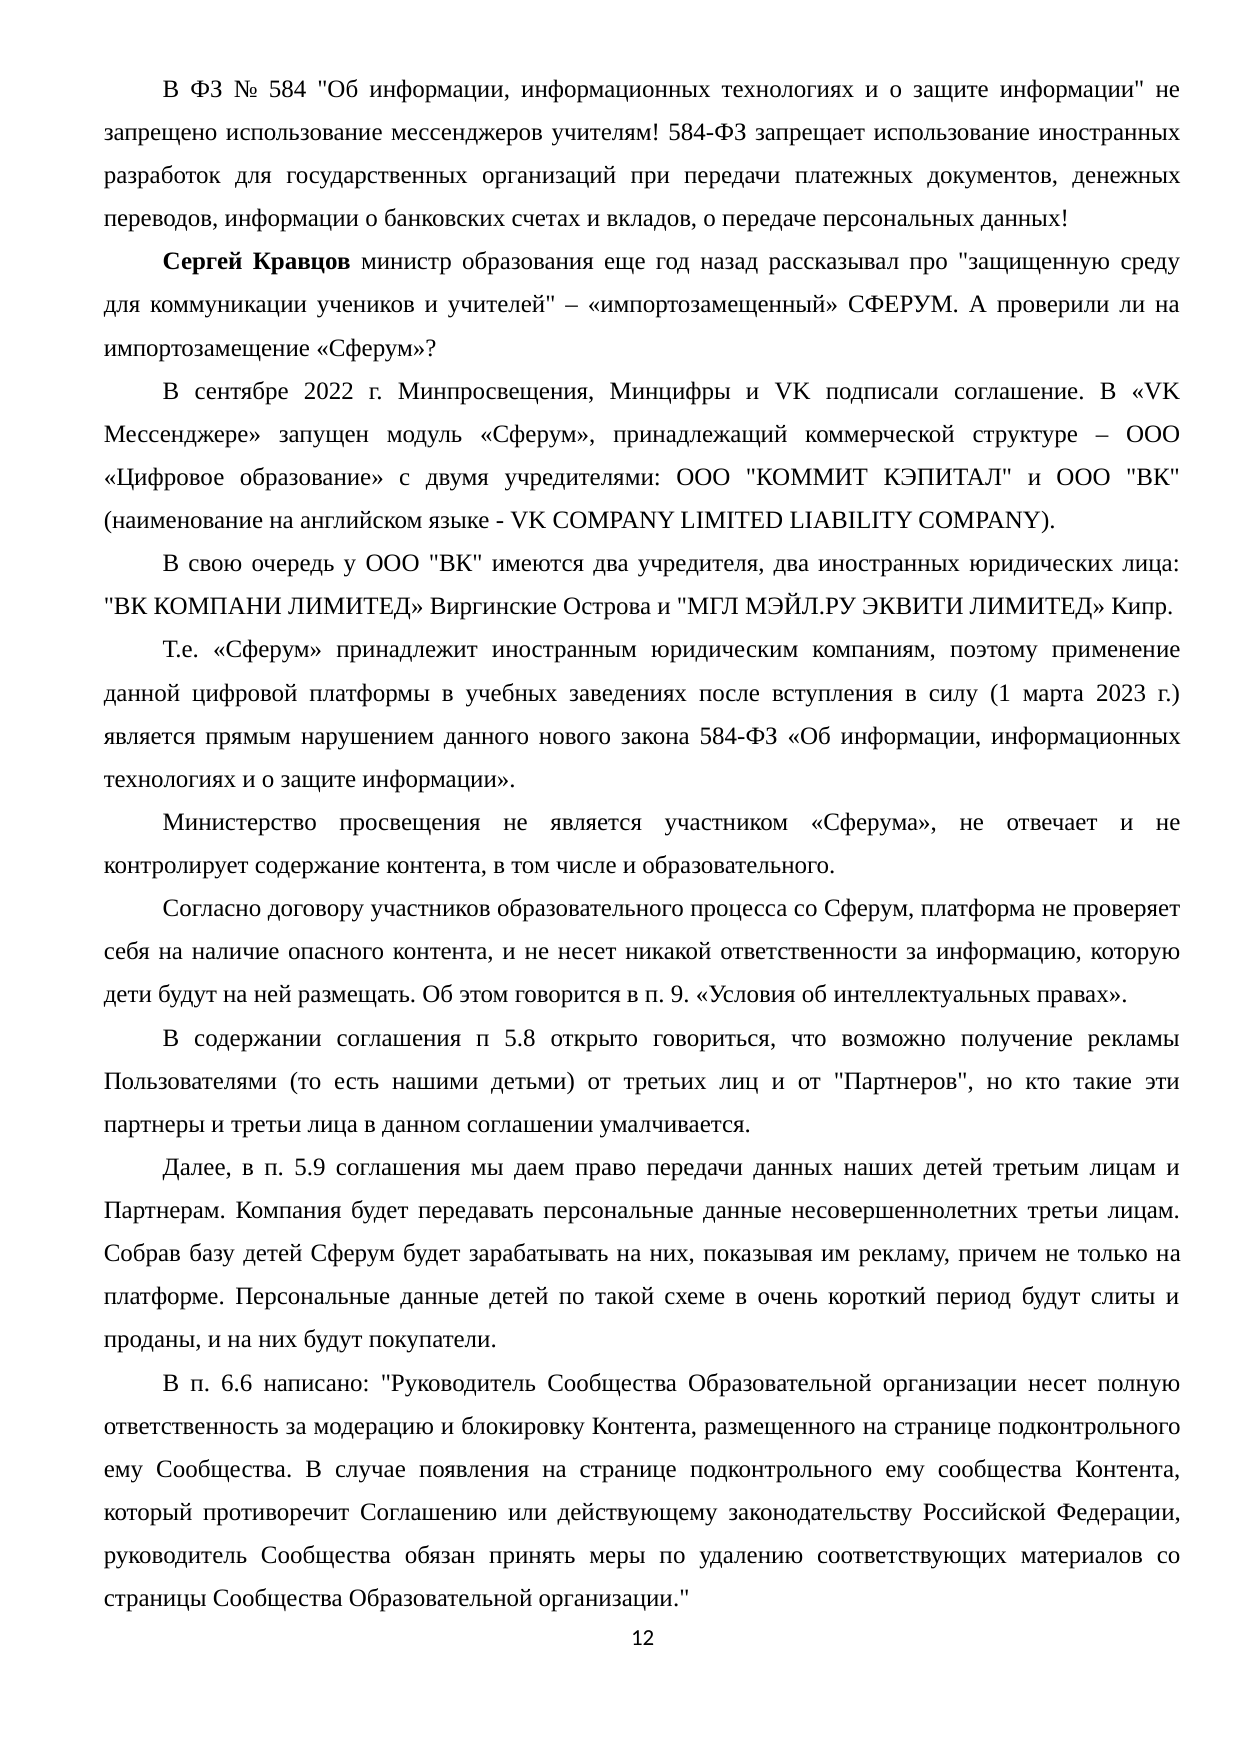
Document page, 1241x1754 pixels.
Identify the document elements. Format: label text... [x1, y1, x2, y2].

text В п. 6.6 написано: "Руководитель Сообщества Образовательной организации несет полную ответственность за модерацию и блокировку Контента, размещенного на странице подконтрольного ему Сообщества. В случае появления на странице подконтрольного ему сообщества Контента, который противоречит Соглашению или действующему законодательству Российской Федерации, руководитель Сообщества обязан принять меры по удалению соответствующих материалов со страницы Сообщества Образовательной организации." [103, 1368, 1181, 1612]
text В сентябре 2022 г. Минпросвещения, Минцифры и VK подписали соглашение. В «VK Мессенджере» запущен модуль «Сферум», принадлежащий коммерческой структуре – ООО «Цифровое образование» с двумя учредителями: ООО "КОММИТ КЭПИТАЛ" и ООО "ВК" (наименование на английском языке - VK COMPANY LIMITED LIABILITY COMPANY). [103, 376, 1181, 534]
text Т.е. «Сферум» принадлежит иностранным юридическим компаниям, поэтому применение данной цифровой платформы в учебных заведениях после вступления в силу (1 марта 2023 г.) является прямым нарушением данного нового закона 584-ФЗ «Об информации, информационных технологиях и о защите информации». [103, 634, 1181, 793]
text Сергей Кравцов министр образования еще год назад рассказывал про "защищенную среду для коммуникации учеников и учителей" – «импортозамещенный» СФЕРУМ. А проверили ли на импортозамещение «Сферум»? [103, 246, 1181, 361]
text В ФЗ № 584 "Об информации, информационных технологиях и о защите информации" не запрещено использование мессенджеров учителям! 584-ФЗ запрещает использование иностранных разработок для государственных организаций при передачи платежных документов, денежных переводов, информации о банковских счетах и вкладов, о передаче персональных данных! [103, 74, 1181, 232]
text В свою очередь у ООО "ВК" имеются два учредителя, два иностранных юридических лица: "ВК КОМПАНИ ЛИМИТЕД» Виргинские Острова и "МГЛ МЭЙЛ.РУ ЭКВИТИ ЛИМИТЕД» Кипр. [103, 548, 1181, 620]
text Далее, в п. 5.9 соглашения мы даем право передачи данных наших детей третьим лицам и Партнерам. Компания будет передавать персональные данные несовершеннолетних третьи лицам. Собрав базу детей Сферум будет зарабатывать на них, показывая им рекламу, причем не только на платформе. Персональные данные детей по такой схеме в очень короткий период будут слиты и проданы, и на них будут покупатели. [103, 1152, 1181, 1353]
text В содержании соглашения п 5.8 открыто говориться, что возможно получение рекламы Пользователями (то есть нашими детьми) от третьих лиц и от "Партнеров", но кто такие эти партнеры и третьи лица в данном соглашении умалчивается. [103, 1023, 1181, 1138]
text Министерство просвещения не является участником «Сферума», не отвечает и не контролирует содержание контента, в том числе и образовательного. [103, 807, 1181, 879]
text Согласно договору участников образовательного процесса со Сферум, платформа не проверяет себя на наличие опасного контента, и не несет никакой ответственности за информацию, которую дети будут на ней размещать. Об этом говорится в п. 9. «Условия об интеллектуальных правах». [103, 893, 1181, 1008]
